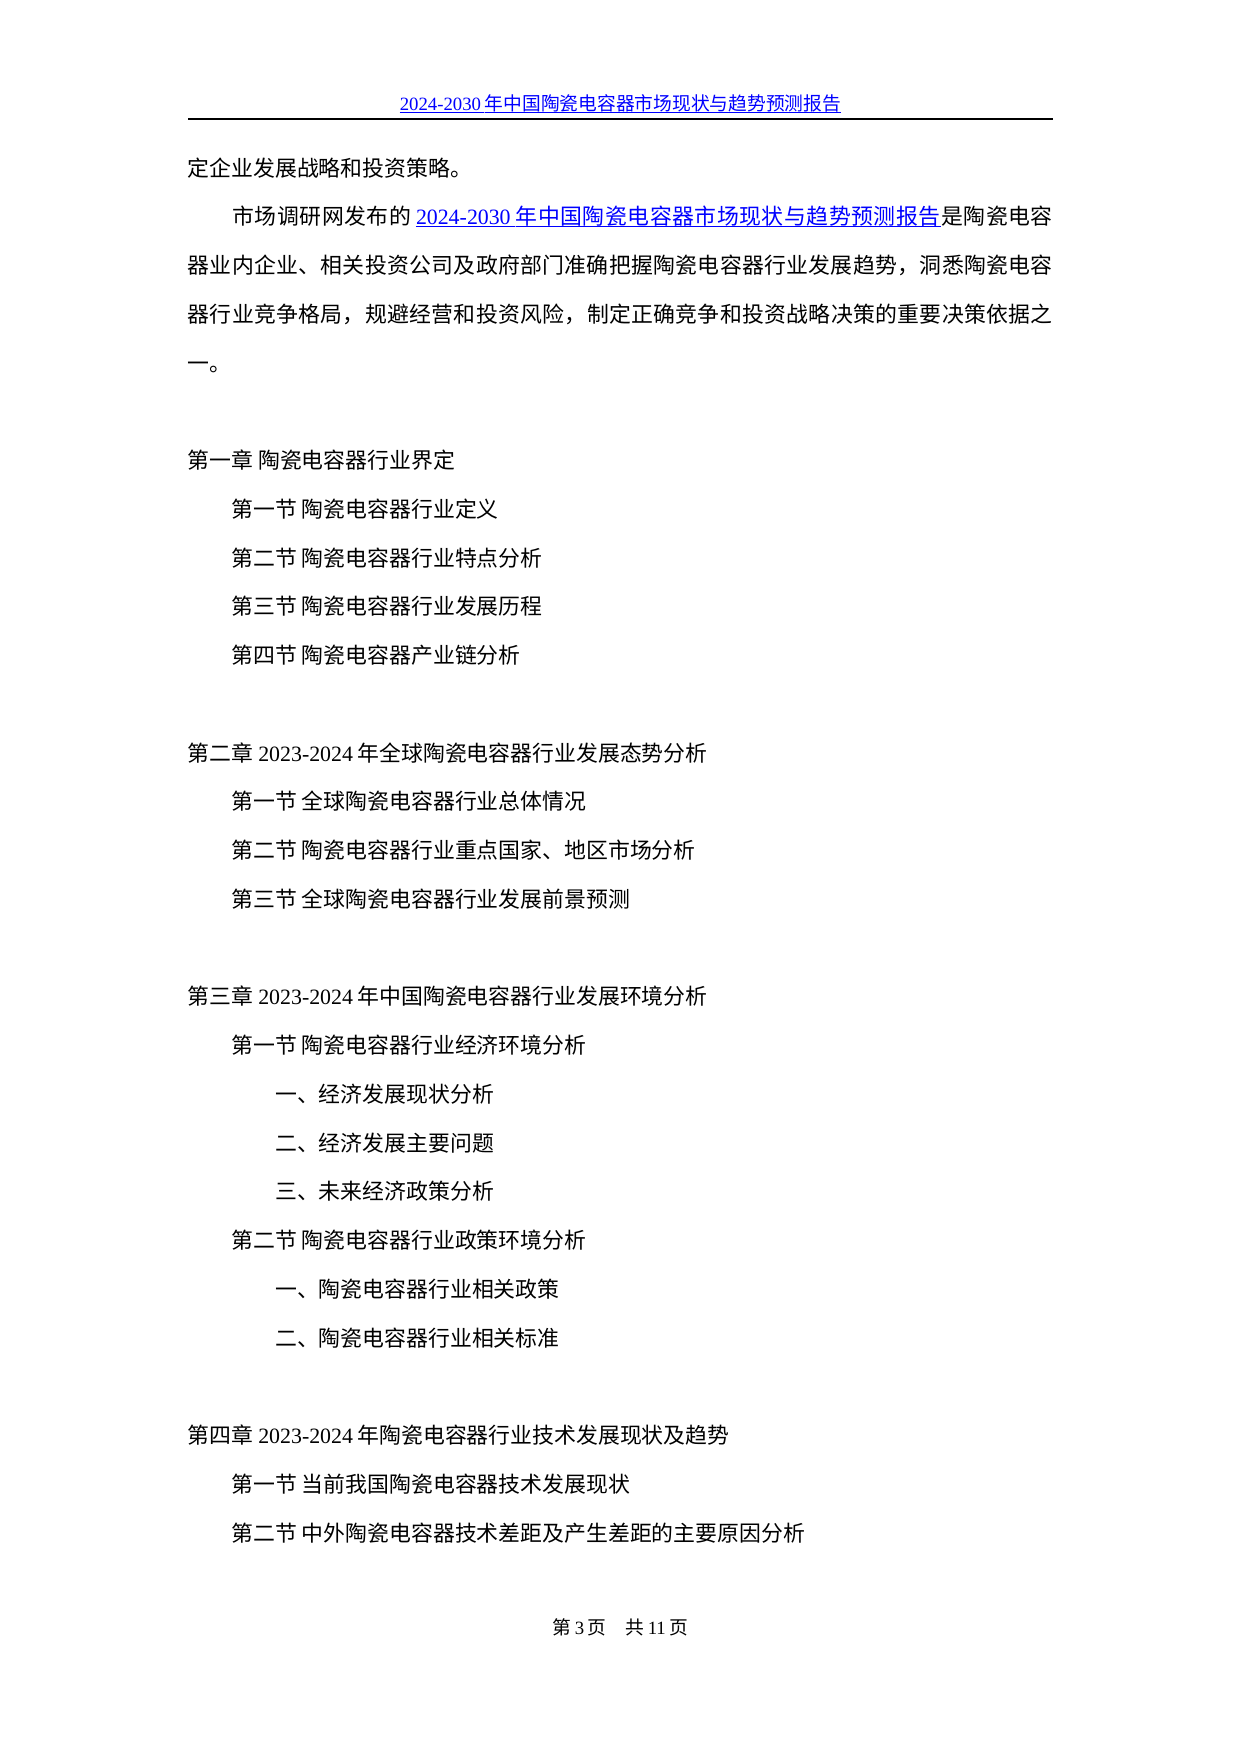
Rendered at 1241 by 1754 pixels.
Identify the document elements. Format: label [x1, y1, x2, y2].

text [187, 150, 1053, 1548]
